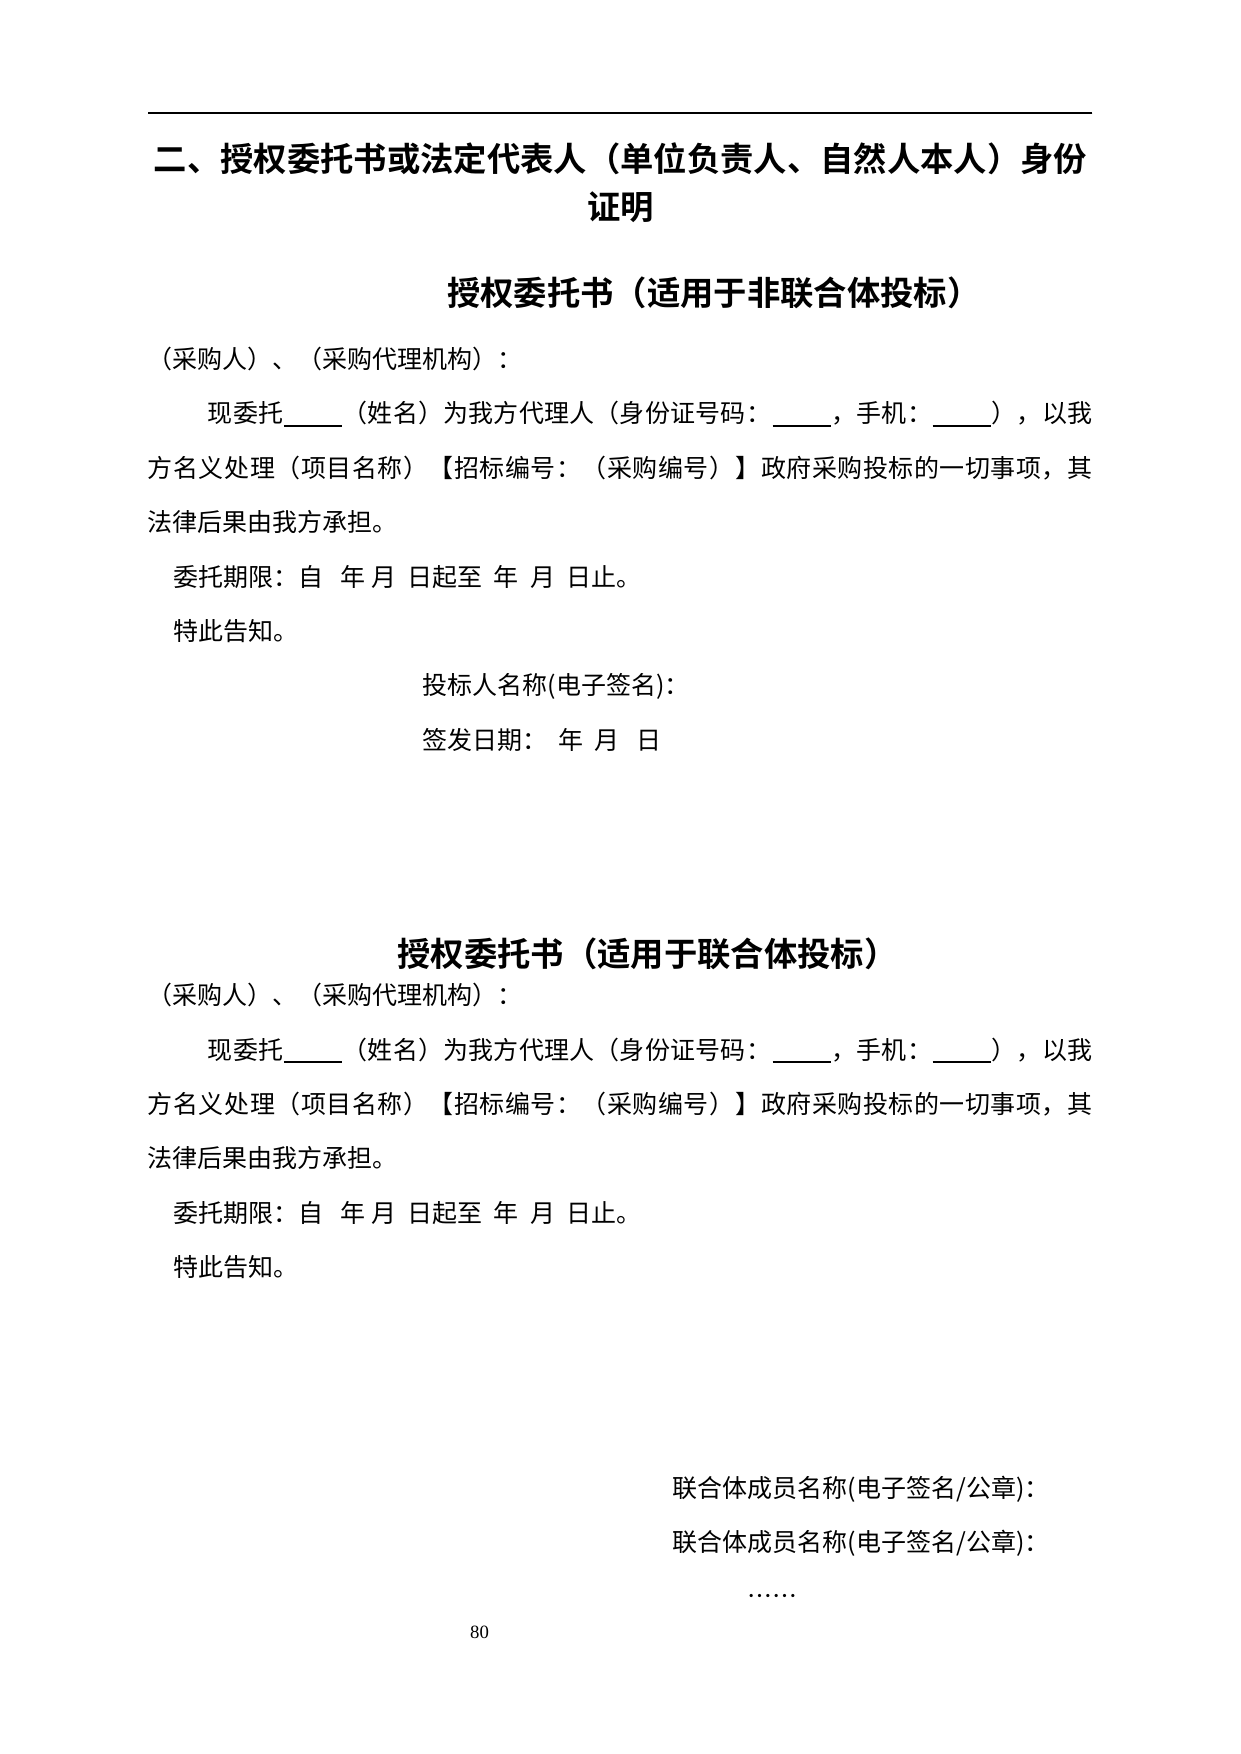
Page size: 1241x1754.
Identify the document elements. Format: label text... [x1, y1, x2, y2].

text 委托期限：自 年 月 日起至 年 月 日止。 [148, 557, 1092, 593]
text 联合体成员名称(电子签名/公章)： [148, 1468, 1092, 1504]
text 投标人名称(电子签名)： [148, 666, 1092, 702]
text …… [148, 1577, 1092, 1613]
text 现委托 （姓名）为我方代理人（身份证号码： ，手机： ），以我方名义处理（项目名称）【招标编号：（采购编号）】政府采购投标的一切事项，其法律后果由我方承担。 [148, 1030, 1092, 1175]
text 二、授权委托书或法定代表人（单位负责人、自然人本人）身份证明 [148, 133, 1092, 229]
text （采购人）、（采购代理机构）： [148, 976, 1092, 1012]
text 联合体成员名称(电子签名/公章)： [148, 1522, 1092, 1559]
text 签发日期： 年 月 日 [148, 720, 1092, 756]
text （采购人）、（采购代理机构）： [148, 339, 1092, 376]
text 特此告知。 [148, 1248, 1092, 1284]
text 特此告知。 [148, 611, 1092, 648]
text 授权委托书（适用于非联合体投标） [148, 267, 1092, 315]
text 现委托 （姓名）为我方代理人（身份证号码： ，手机： ），以我方名义处理（项目名称）【招标编号：（采购编号）】政府采购投标的一切事项，其法律后果由我方承担。 [148, 394, 1092, 539]
text 委托期限：自 年 月 日起至 年 月 日止。 [148, 1193, 1092, 1229]
text 授权委托书（适用于联合体投标） [148, 928, 1092, 976]
